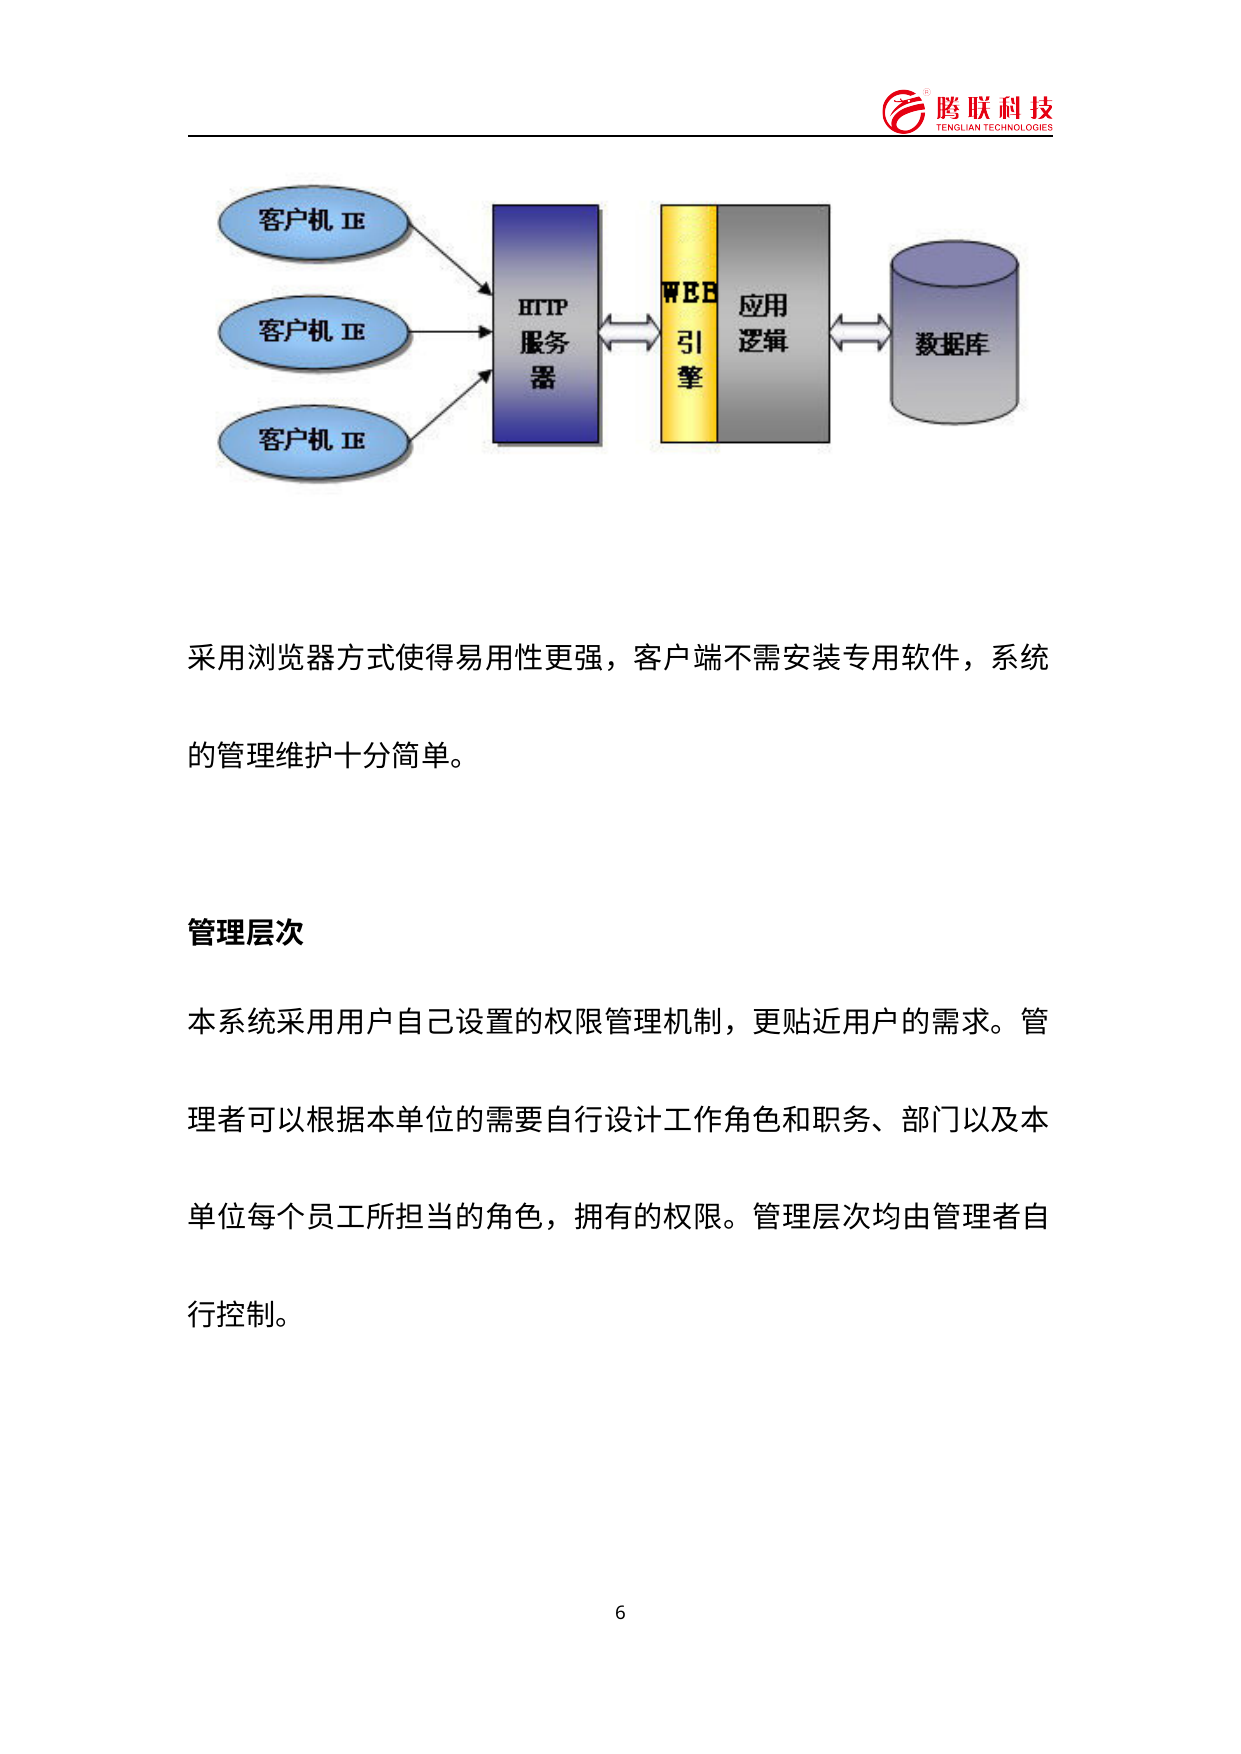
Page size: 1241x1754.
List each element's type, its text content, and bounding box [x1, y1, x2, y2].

picture [188, 159, 1053, 507]
text 管理层次 [187, 898, 1053, 963]
text 采用浏览器方式使得易用性更强，客户端不需安装专用软件，系统的管理维护十分简单。 [187, 623, 1053, 786]
picture [882, 88, 1053, 134]
text 本系统采用用户自己设置的权限管理机制，更贴近用户的需求。管理者可以根据本单位的需要自行设计工作角色和职务、部门以及本单位每个员工所担当的角色，拥有的权限。管理层次均由管理者自行控制。 [187, 987, 1053, 1345]
